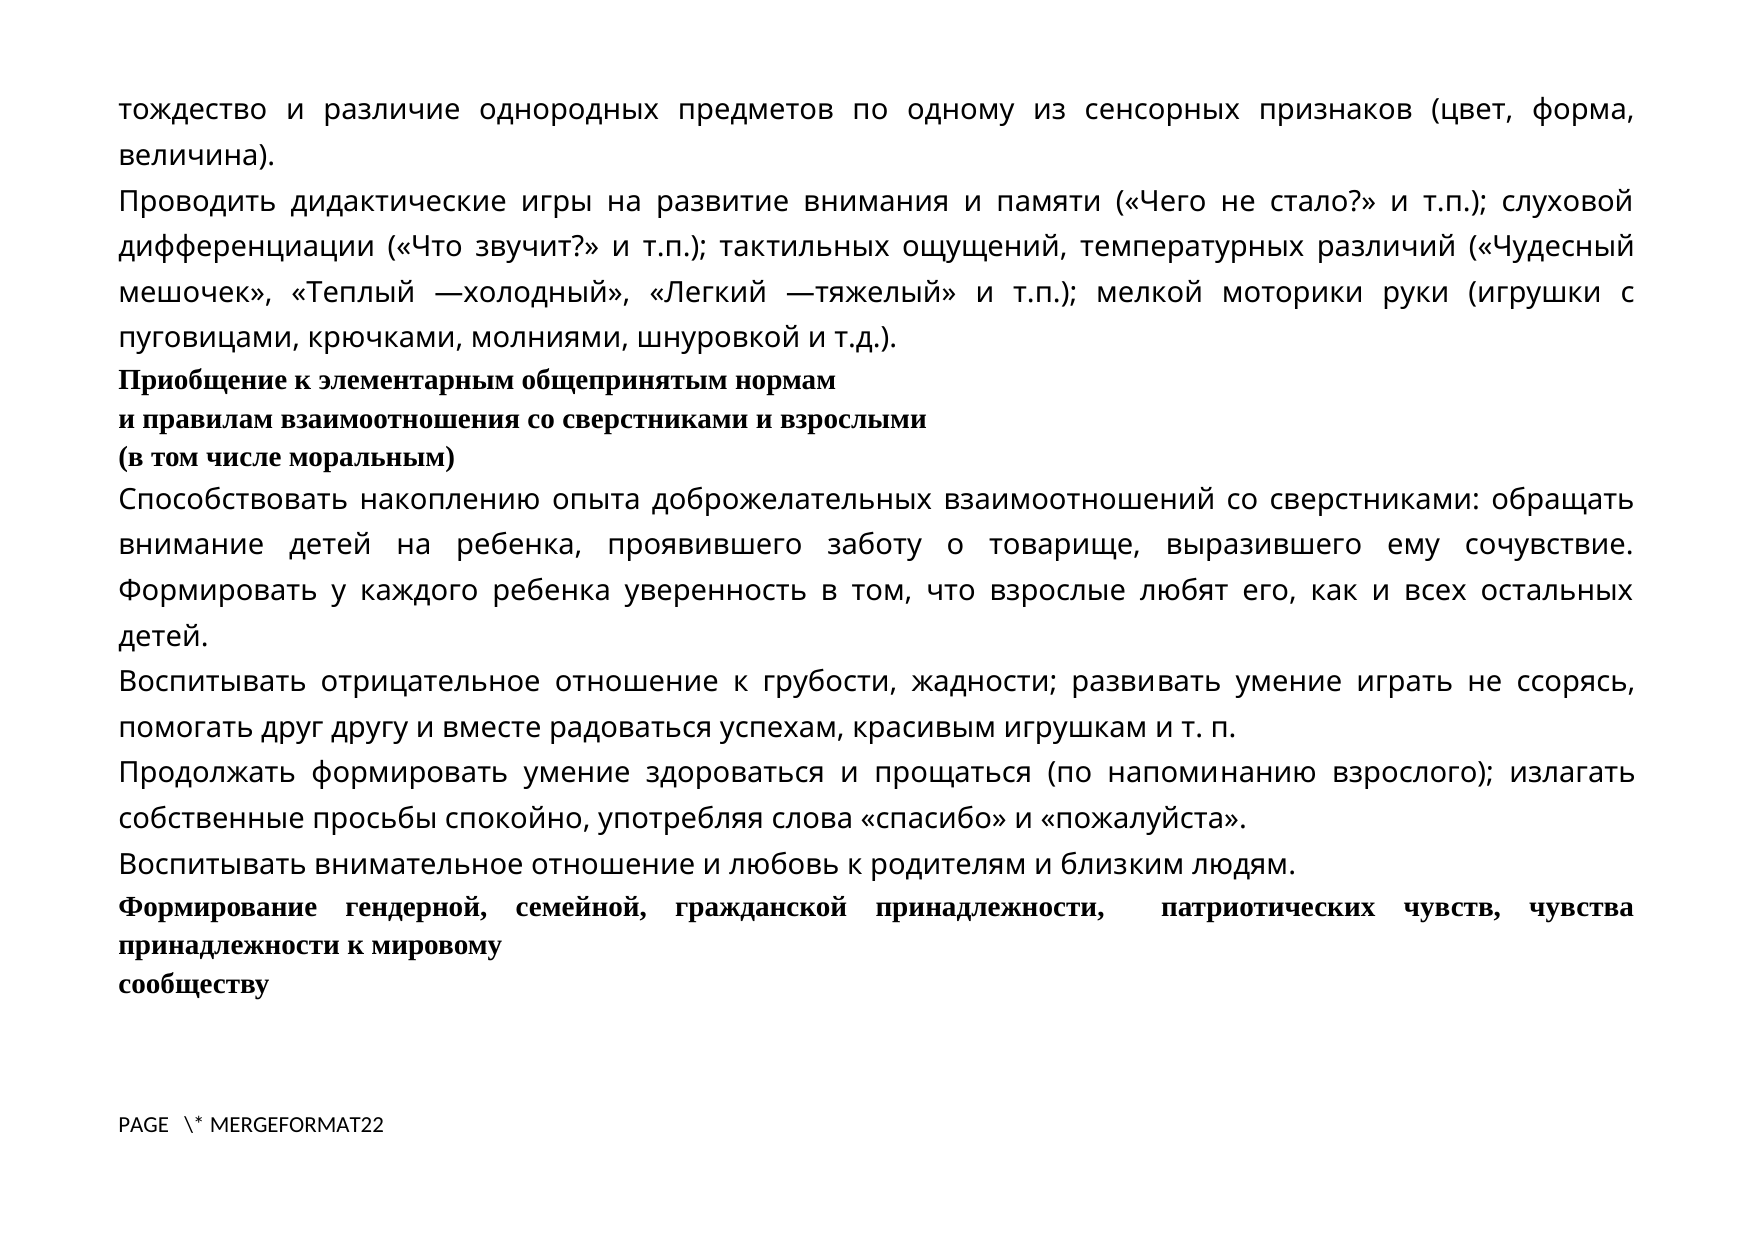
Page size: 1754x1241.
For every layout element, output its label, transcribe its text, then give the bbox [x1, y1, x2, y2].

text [118, 89, 1636, 174]
text Воспитывать внимательное отношение и любовь к родителям и близким людям. [118, 843, 1636, 883]
text Проводить дидактические игры на развитие внимания и памяти («Чего не стало?» и т.п.); слуховой дифференциации («Что звучит?» и т.п.); тактильных ощущений, температурных различий («Чудесный мешочек», «Теплый —холодный», «Легкий —тяжелый» и т.п.); мелкой моторики руки (игрушки с пуговицами, крючками, молниями, шнуровкой и т.д.). [118, 180, 1636, 356]
text сообществу [118, 966, 1636, 999]
text Формирование гендерной, семейной, гражданской принадлежности, патриотических чувств, чувства принадлежности к мировому [118, 889, 1636, 961]
text Приобщение к элементарным общепринятым нормам [118, 362, 1636, 396]
text Способствовать накоплению опыта доброжелательных взаимоотношений со сверстниками: обращать внимание детей на ребенка, проявившего заботу о товарище, выразившего ему сочувствие. Формировать у каждого ребенка уверенность в том, что взрослые любят его, как и всех остальных детей. [118, 478, 1636, 654]
text и правилам взаимоотношения со сверстниками и взрослыми [118, 401, 1636, 434]
text Воспитывать отрицательное отношение к грубости, жадности; развивать умение играть не ссорясь, помогать друг другу и вместе радоваться успехам, красивым игрушкам и т. п. [118, 661, 1636, 746]
text Продолжать формировать умение здороваться и прощаться (по напоминанию взрослого); излагать собственные просьбы спокойно, употребляя слова «спасибо» и «пожалуйста». [118, 752, 1636, 837]
text (в том числе моральным) [118, 439, 1636, 473]
